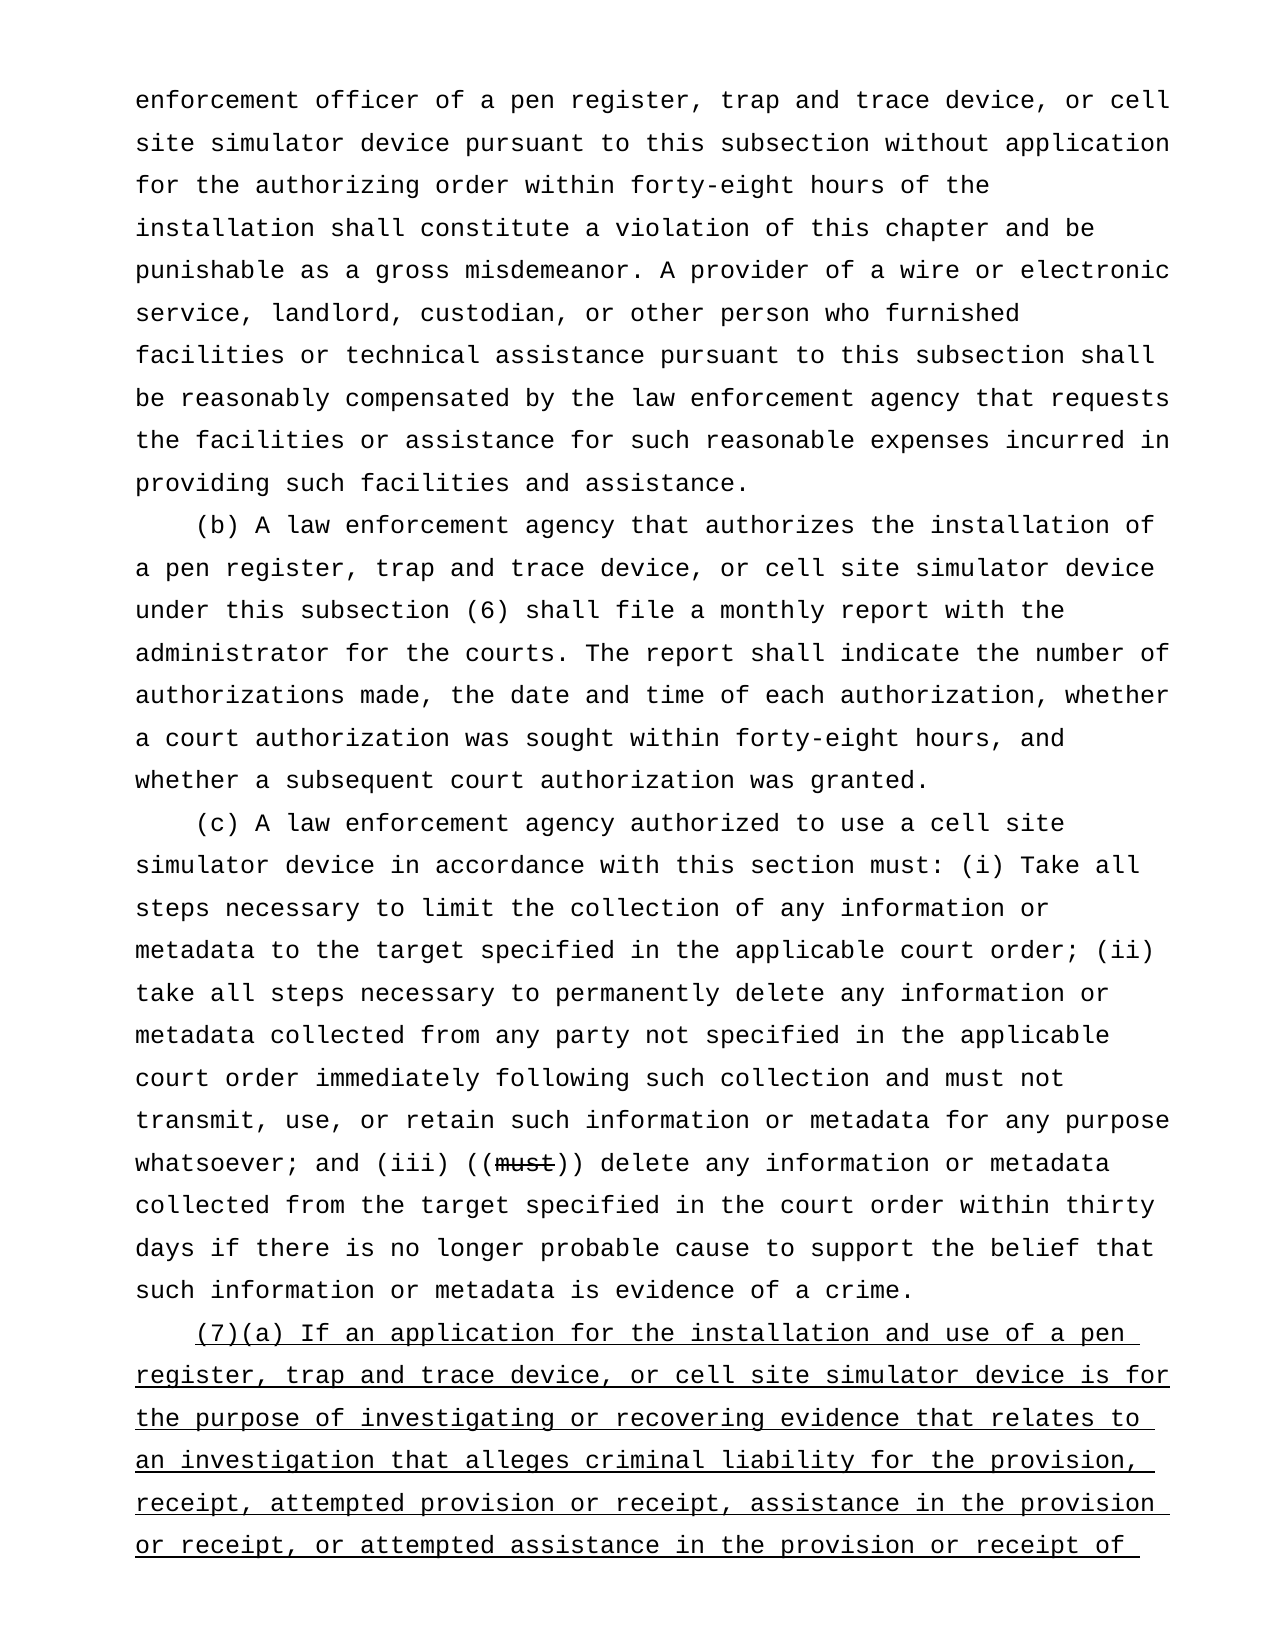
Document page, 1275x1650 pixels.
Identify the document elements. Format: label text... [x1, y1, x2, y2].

text (c) A law enforcement agency authorized to use a cell site simulator device in accordance with this section must: (i) Take all steps necessary to limit the collection of any information or metadata to the target specified in the applicable court order; (ii) take all steps necessary to permanently delete any information or metadata collected from any party not specified in the applicable court order immediately following such collection and must not transmit, use, or retain such information or metadata for any purpose whatsoever; and (iii) ((must)) delete any information or metadata collected from the target specified in the court order within thirty days if there is no longer probable cause to support the belief that such information or metadata is evidence of a crime. [135, 797, 1170, 1307]
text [135, 1515, 1170, 1562]
text (b) A law enforcement agency that authorizes the installation of a pen register, trap and trace device, or cell site simulator device under this subsection (6) shall file a monthly report with the administrator for the courts. The report shall indicate the number of authorizations made, the date and time of each authorization, whether a court authorization was sought within forty-eight hours, and whether a subsequent court authorization was granted. [135, 500, 1170, 797]
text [135, 75, 1170, 500]
